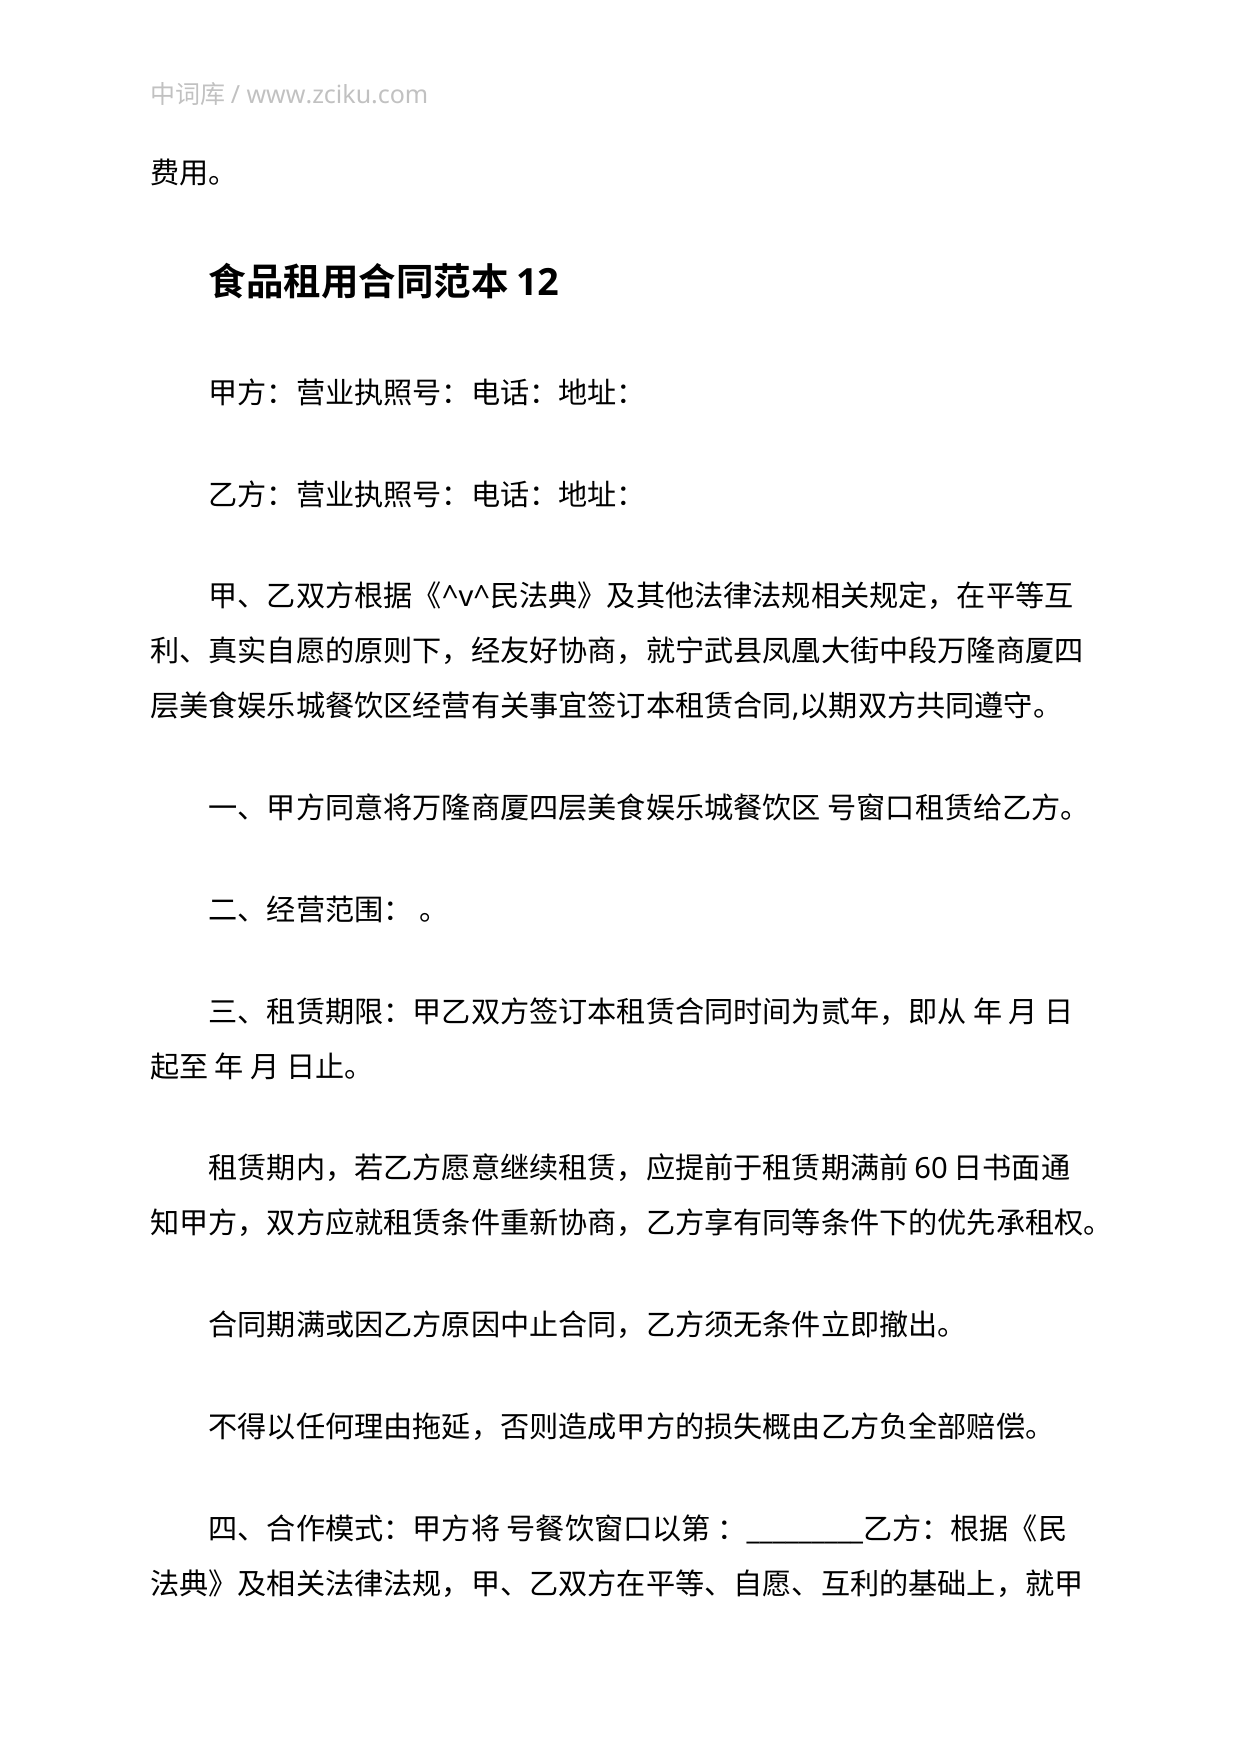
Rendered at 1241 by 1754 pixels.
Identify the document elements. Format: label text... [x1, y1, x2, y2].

text 甲、乙双方根据《^v^民法典》及其他法律法规相关规定，在平等互利、真实自愿的原则下，经友好协商，就宁武县凤凰大街中段万隆商厦四层美食娱乐城餐饮区经营有关事宜签订本租赁合同,以期双方共同遵守。 [150, 573, 1090, 725]
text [150, 150, 1090, 192]
text 甲方：营业执照号：电话：地址： [150, 369, 1090, 412]
text 不得以任何理由拖延，否则造成甲方的损失概由乙方负全部赔偿。 [150, 1403, 1090, 1446]
text 一、甲方同意将万隆商厦四层美食娱乐城餐饮区 号窗口租赁给乙方。 [150, 785, 1090, 827]
text 二、经营范围： 。 [150, 887, 1090, 929]
text 三、租赁期限：甲乙双方签订本租赁合同时间为贰年，即从 年 月 日起至 年 月 日止。 [150, 988, 1090, 1086]
text 合同期满或因乙方原因中止合同，乙方须无条件立即撤出。 [150, 1302, 1090, 1344]
text 乙方：营业执照号：电话：地址： [150, 471, 1090, 513]
text 食品租用合同范本12 [150, 252, 1090, 306]
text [150, 1505, 1090, 1603]
text 租赁期内，若乙方愿意继续租赁，应提前于租赁期满前60日书面通知甲方，双方应就租赁条件重新协商，乙方享有同等条件下的优先承租权。 [150, 1145, 1090, 1242]
